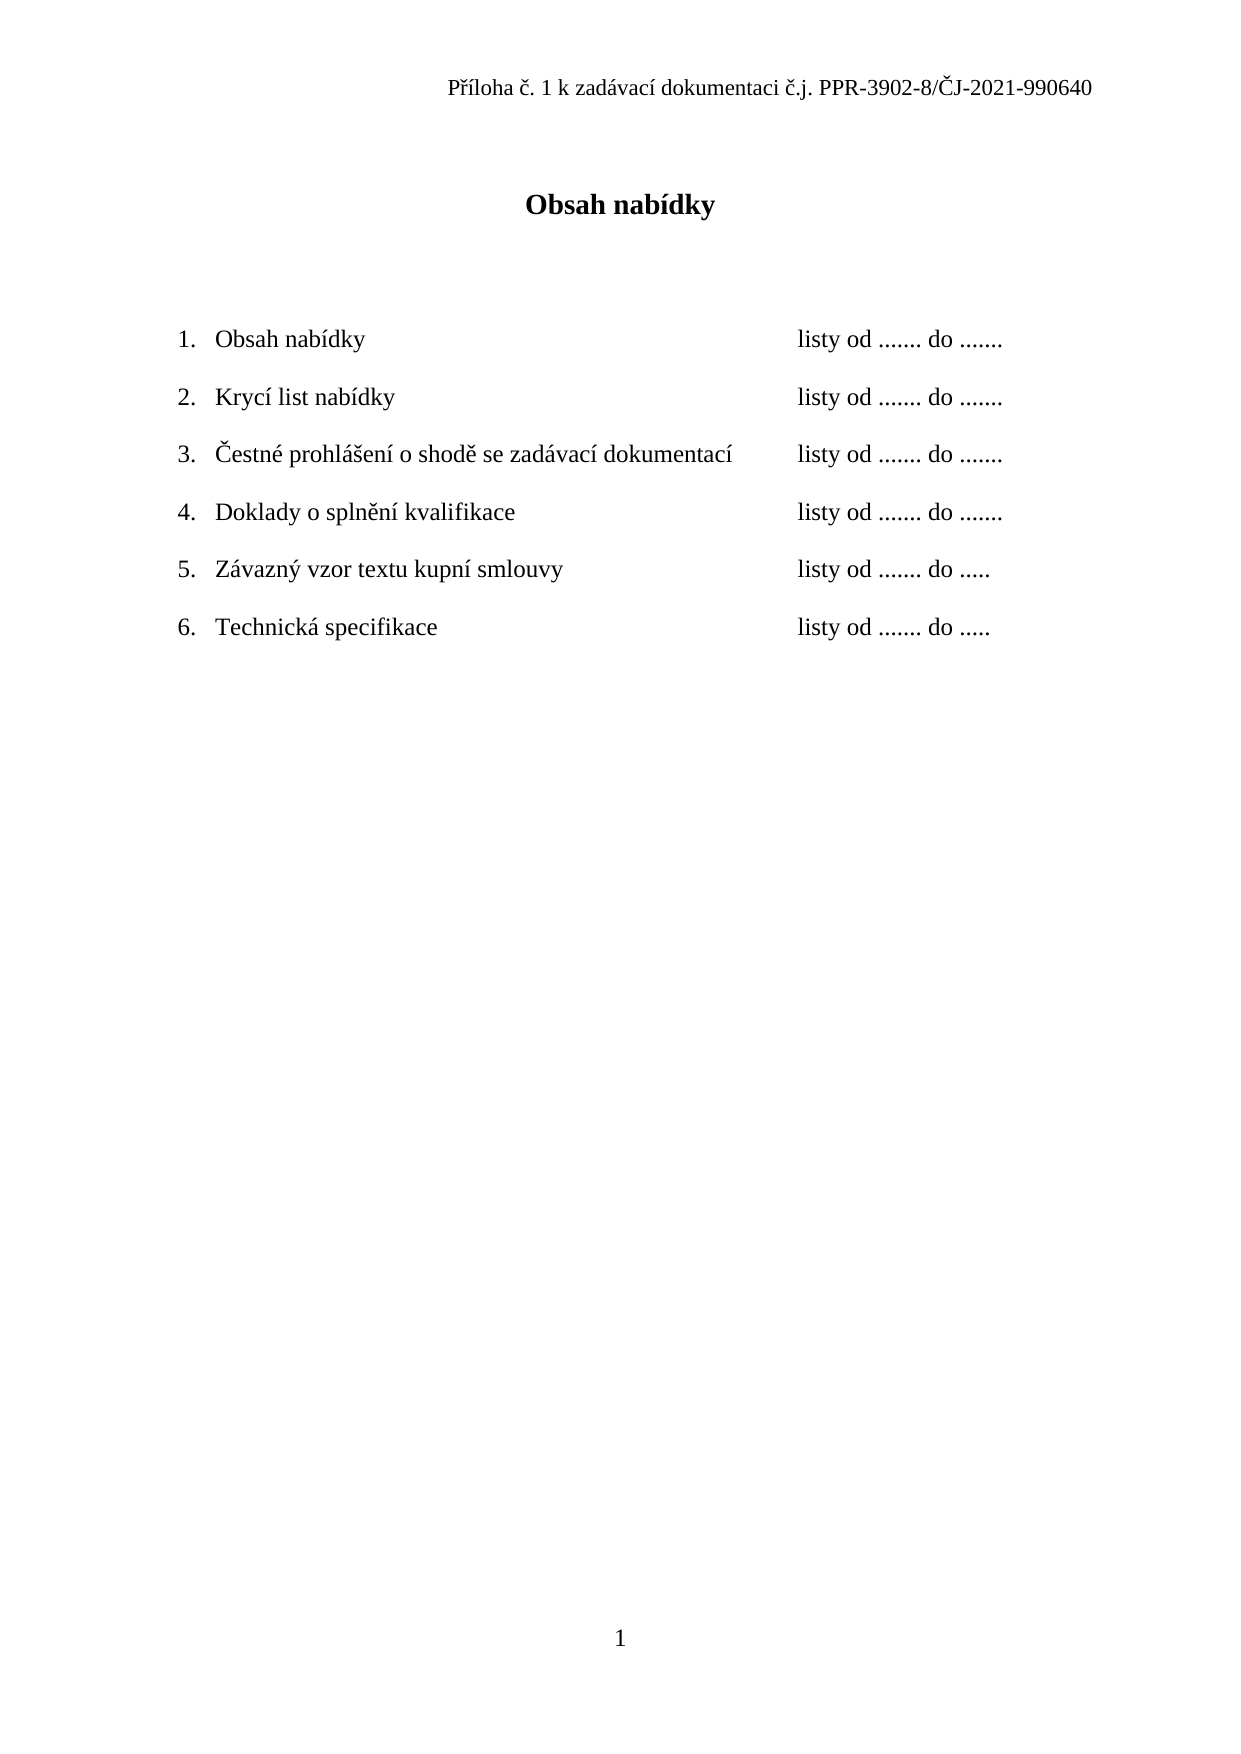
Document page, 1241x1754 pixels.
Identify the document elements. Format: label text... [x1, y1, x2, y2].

list Čestné prohlášení o shodě se zadávací dokumentací listy od ....... do ....... [177, 439, 1093, 468]
list Doklady o splnění kvalifikace listy od ....... do ....... [177, 497, 1093, 526]
subtitle Obsah nabídky [148, 187, 1092, 221]
list Obsah nabídky listy od ....... do ....... [177, 324, 1093, 353]
list Technická specifikace listy od ....... do ..... [177, 612, 1093, 641]
list Závazný vzor textu kupní smlouvy listy od ....... do ..... [177, 554, 1093, 583]
list Krycí list nabídky listy od ....... do ....... [177, 382, 1093, 411]
